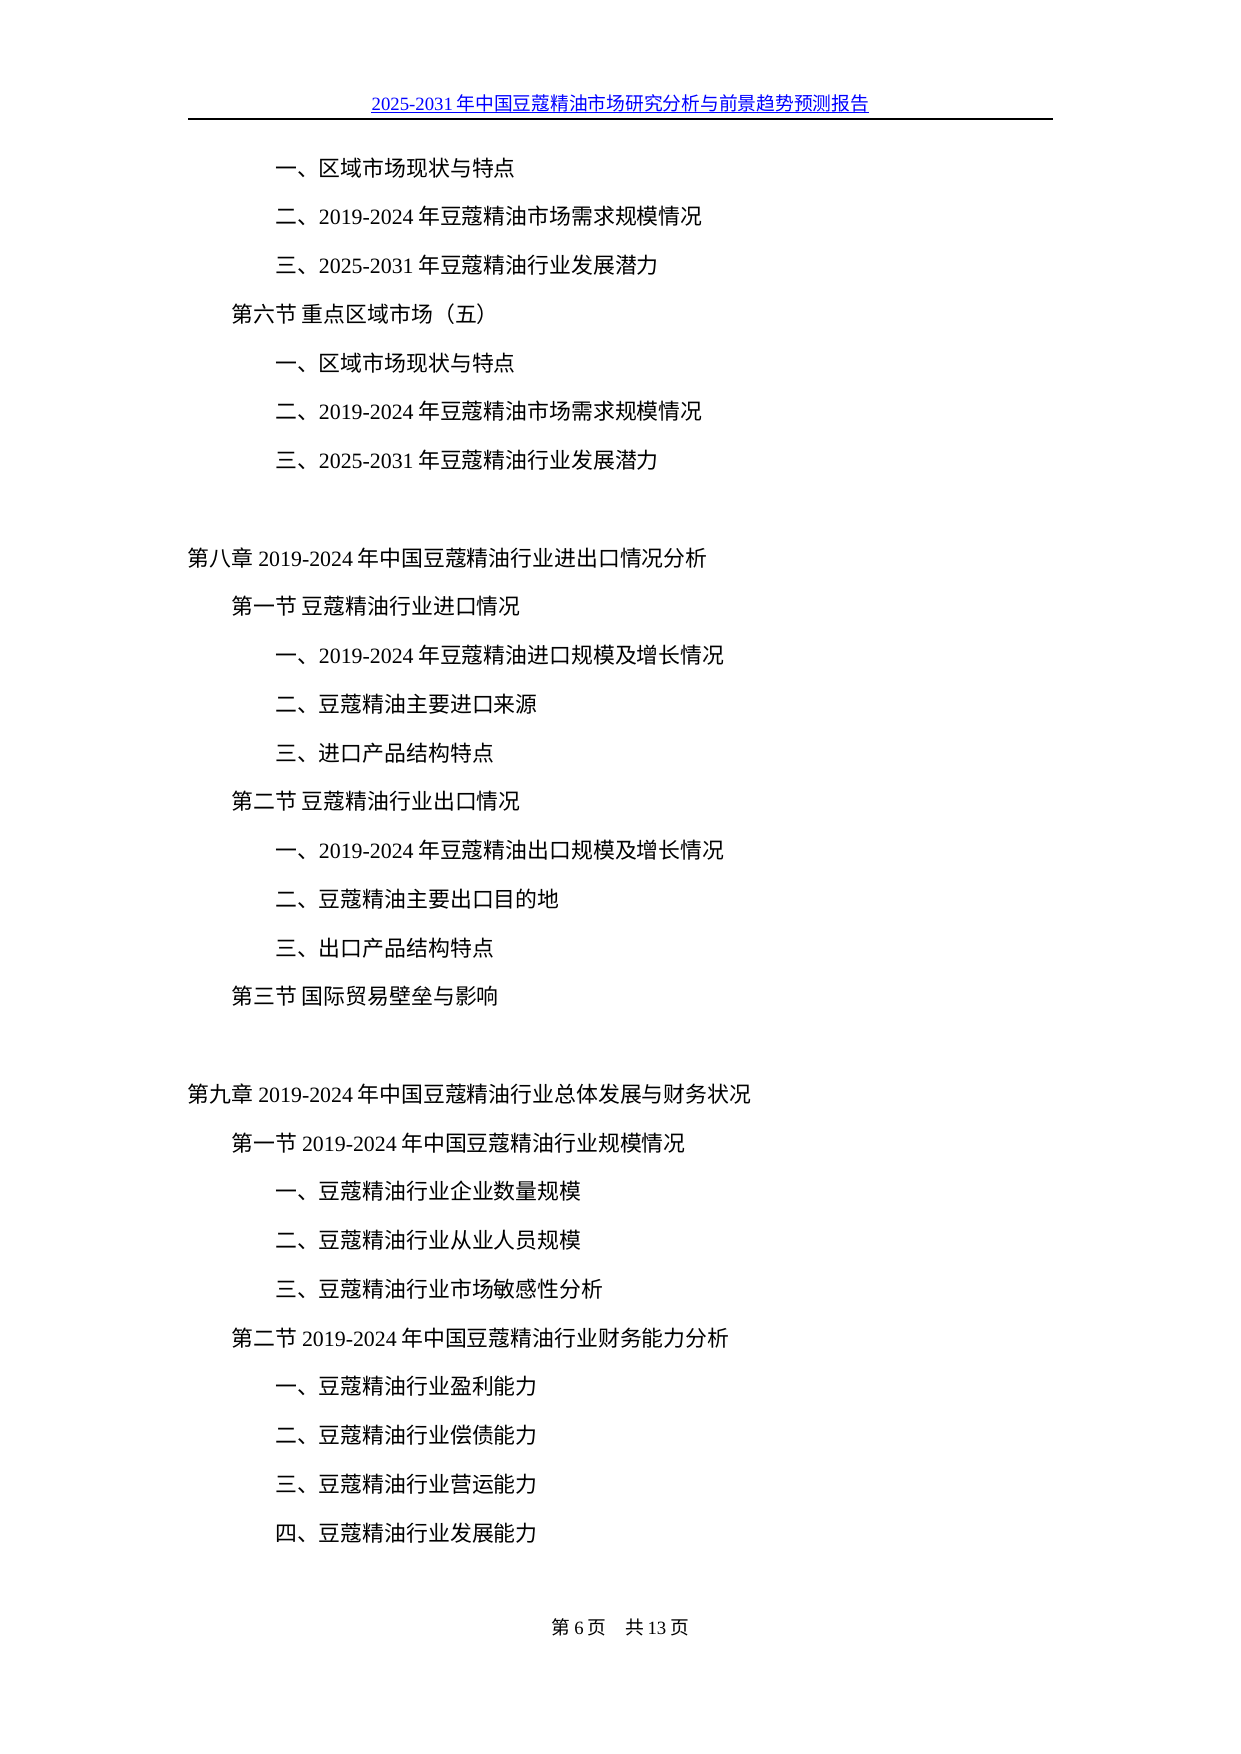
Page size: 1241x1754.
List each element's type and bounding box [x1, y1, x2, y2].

text [187, 150, 1053, 1548]
